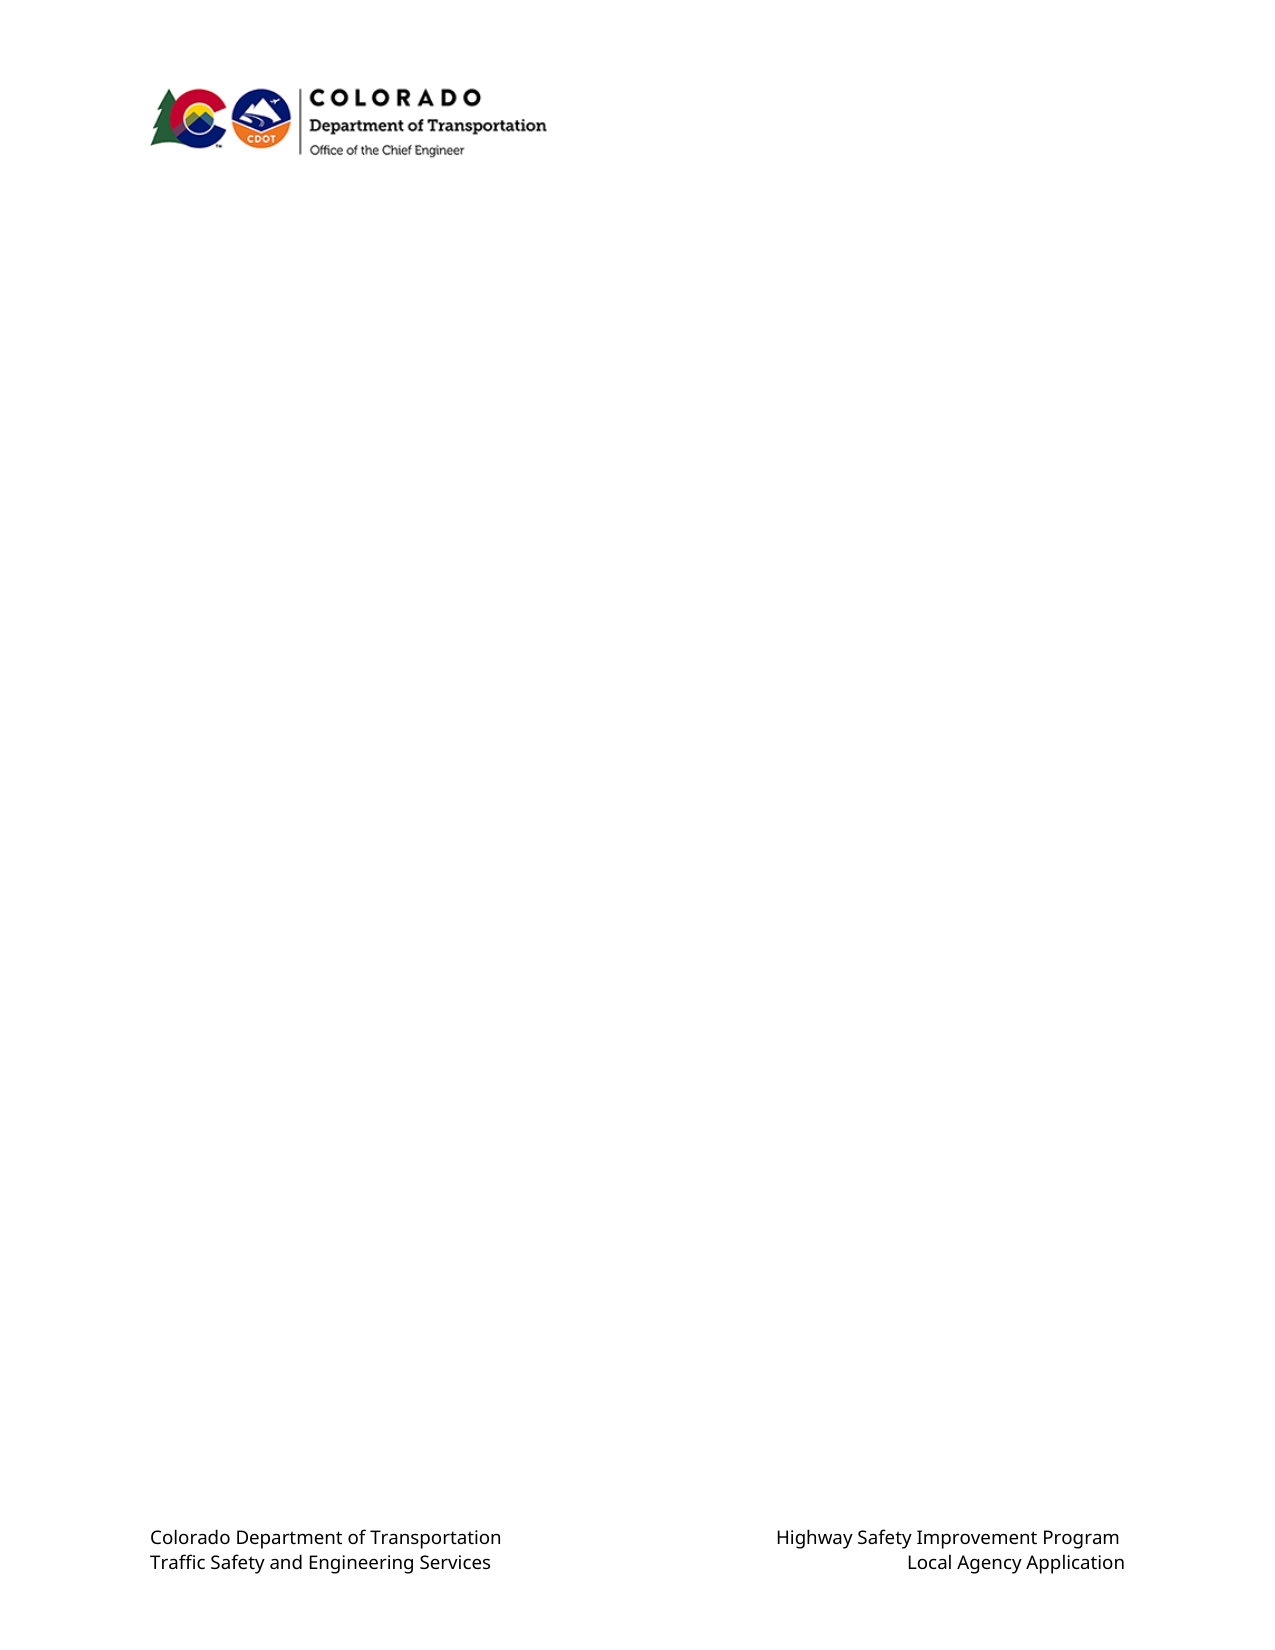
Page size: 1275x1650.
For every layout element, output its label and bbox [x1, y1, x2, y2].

picture [150, 75, 547, 172]
